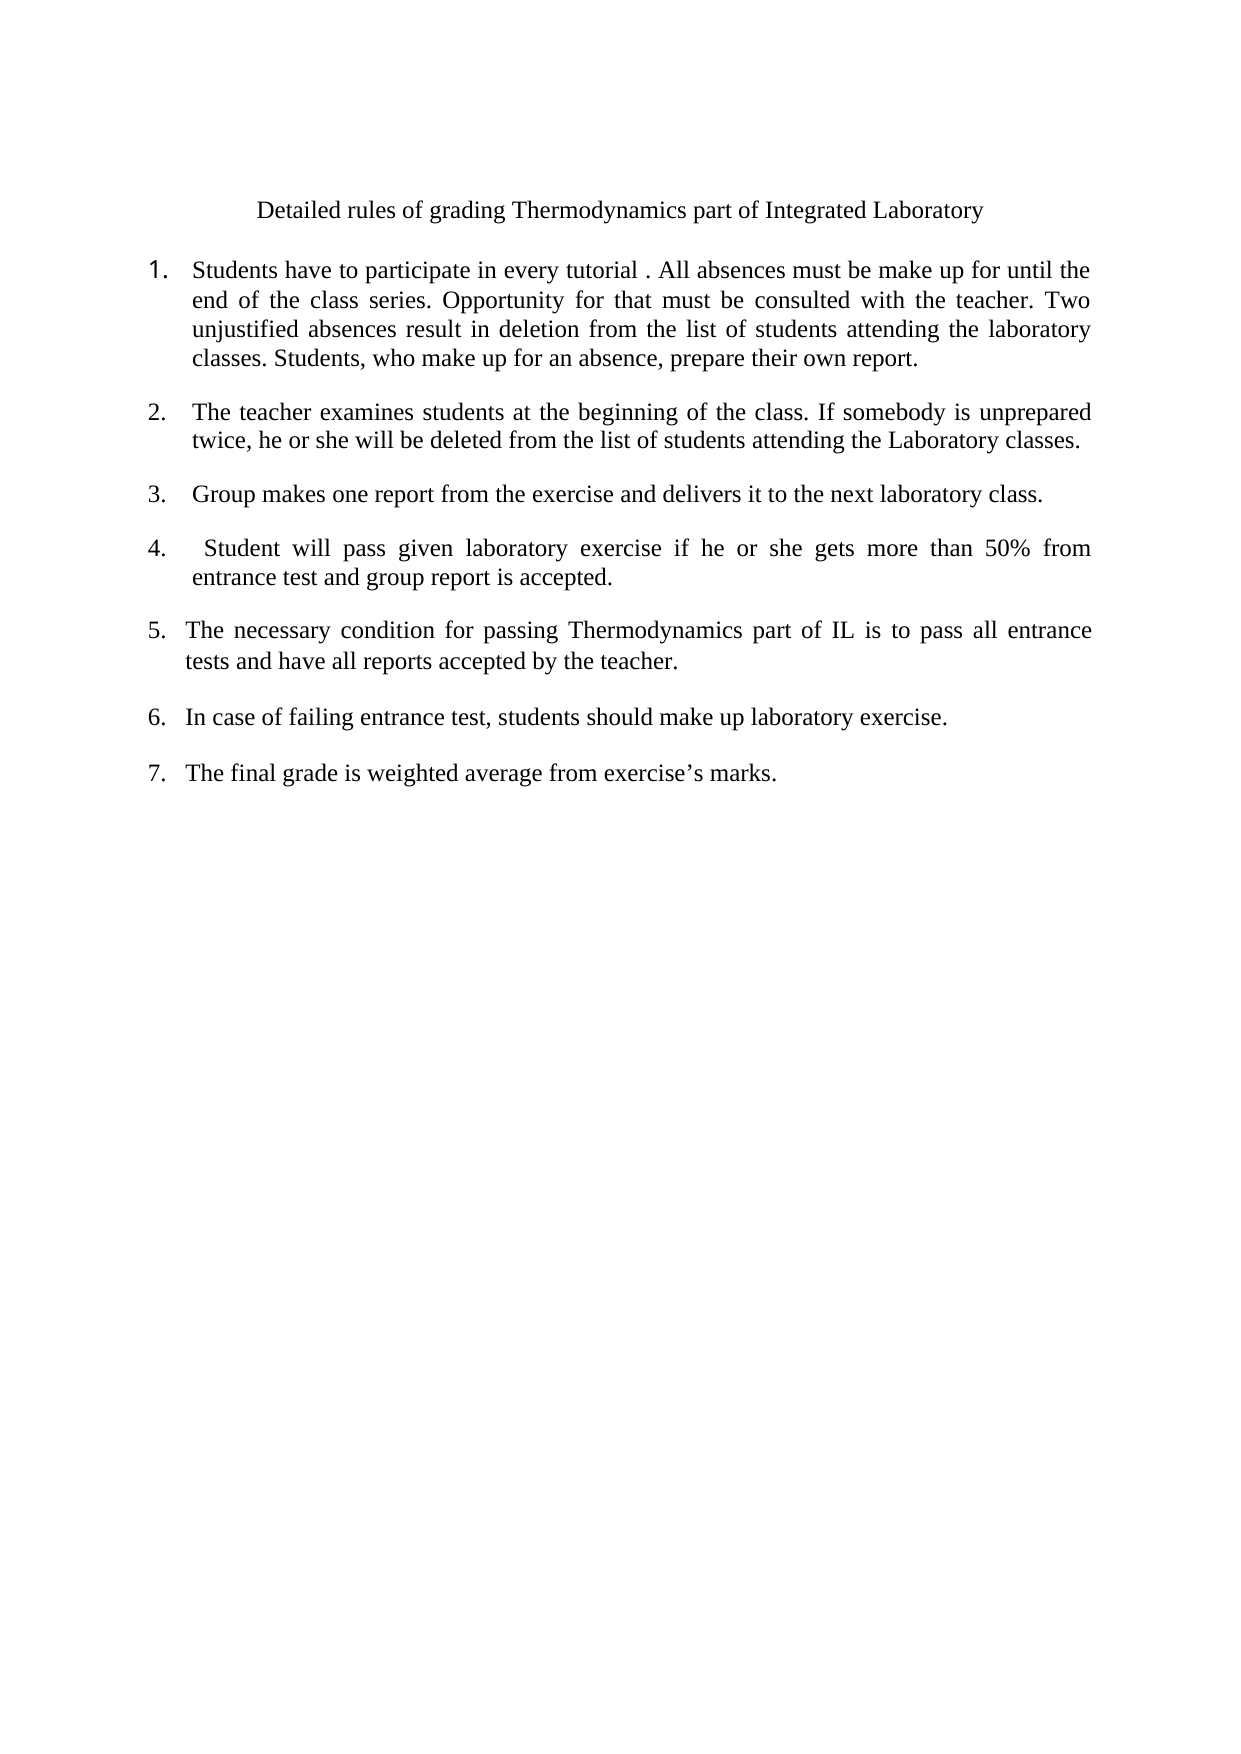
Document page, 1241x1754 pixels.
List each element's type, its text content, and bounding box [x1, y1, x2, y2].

list Student will pass given laboratory exercise if he or she gets more than 50% from entrance test and group report is accepted. [148, 533, 1093, 590]
list In case of failing entrance test, students should make up laboratory exercise. [148, 702, 1093, 731]
list The teacher examines students at the beginning of the class. If somebody is unprepared twice, he or she will be deleted from the list of students attending the Laboratory classes. [148, 397, 1093, 454]
list The necessary condition for passing Thermodynamics part of IL is to pass all entrance tests and have all reports accepted by the teacher. [148, 615, 1093, 675]
text Detailed rules of grading Thermodynamics part of Integrated Laboratory [148, 195, 1093, 224]
list Students have to participate in every tutorial . All absences must be make up for until the end of the class series. Opportunity for that must be consulted with the teacher. Two unjustified absences result in deletion from the list of students attending the laboratory classes. Students, who make up for an absence, prepare their own report. [148, 251, 1093, 372]
list Group makes one report from the exercise and delivers it to the next laboratory class. [148, 479, 1093, 508]
list The final grade is weighted average from exercise’s marks. [148, 758, 1093, 787]
